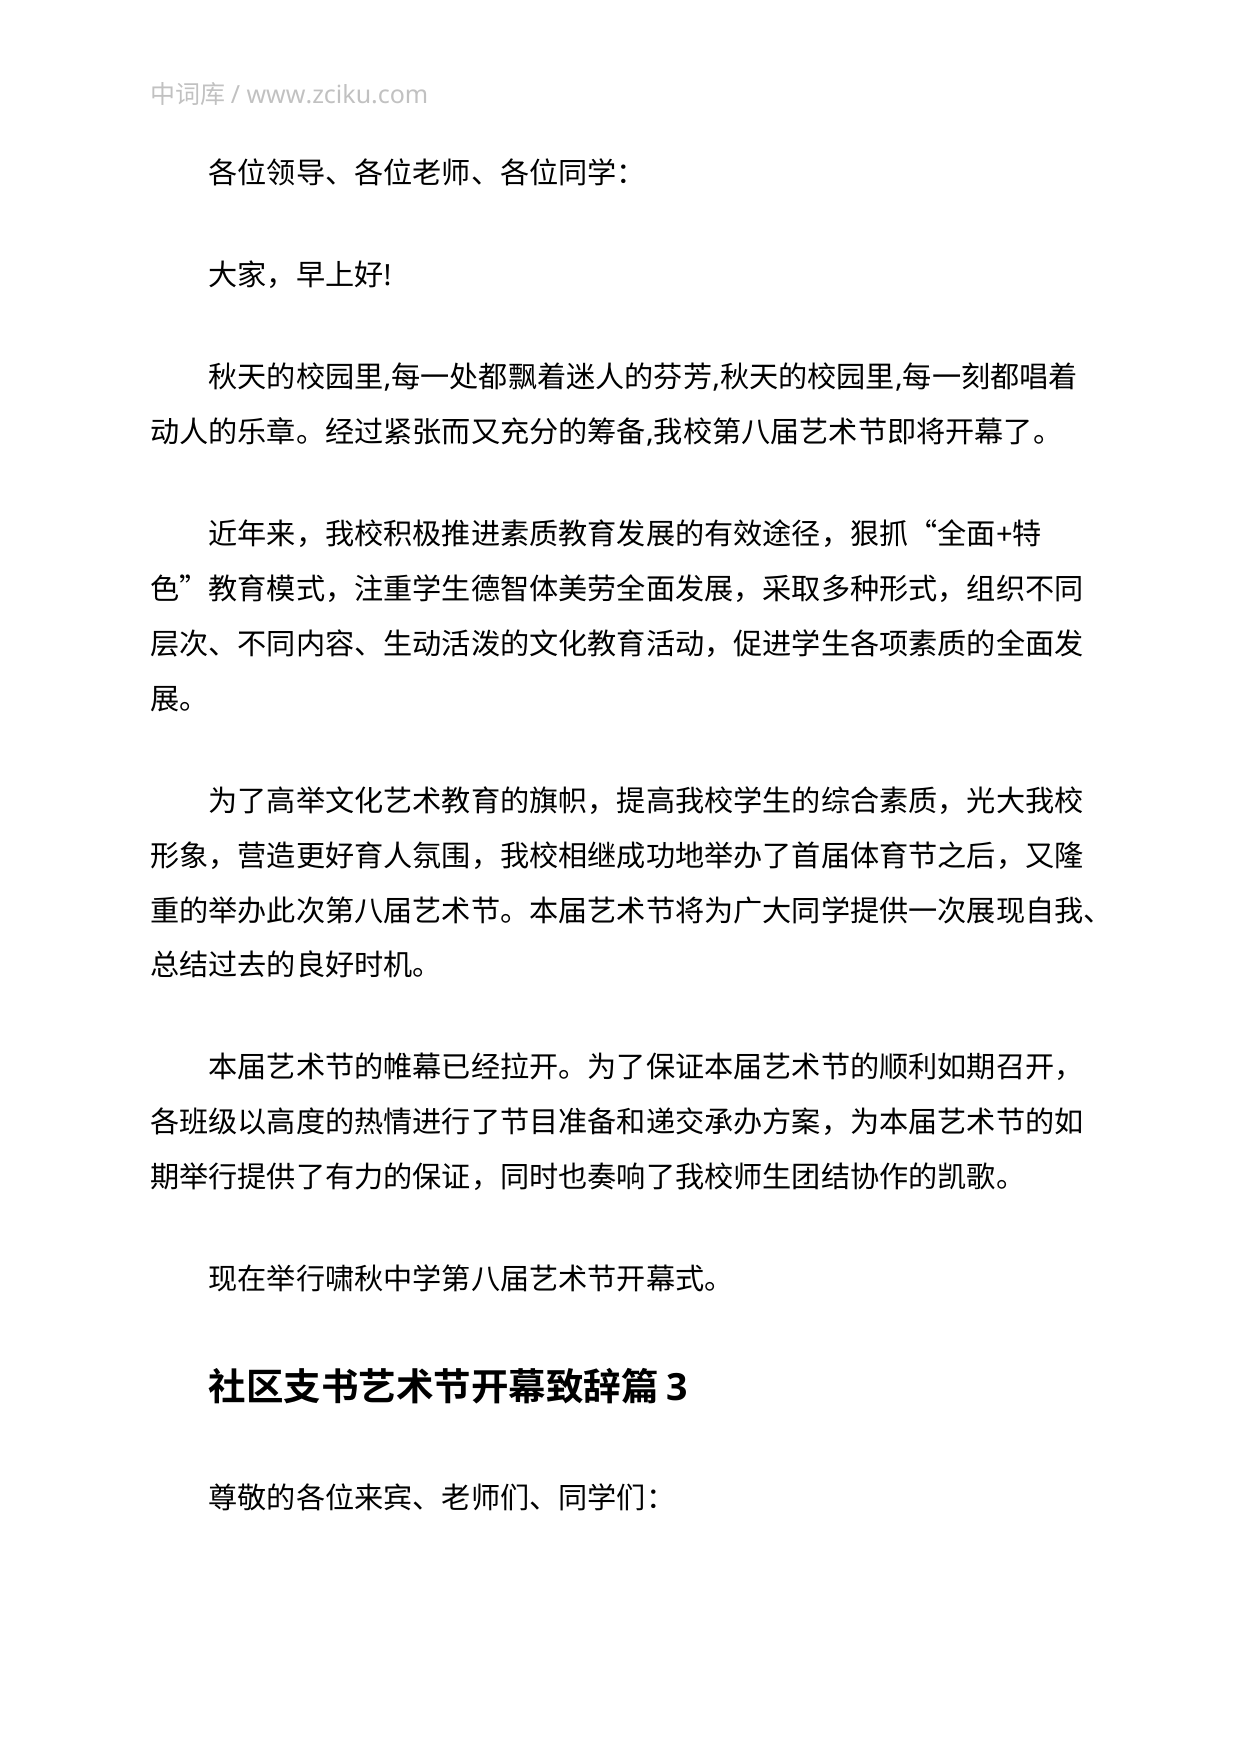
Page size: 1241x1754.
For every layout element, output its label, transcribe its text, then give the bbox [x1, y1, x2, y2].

text 大家，早上好! [150, 252, 1090, 294]
text 秋天的校园里,每一处都飘着迷人的芬芳,秋天的校园里,每一刻都唱着动人的乐章。经过紧张而又充分的筹备,我校第八届艺术节即将开幕了。 [150, 354, 1090, 451]
text 各位领导、各位老师、各位同学： [150, 150, 1090, 192]
text 本届艺术节的帷幕已经拉开。为了保证本届艺术节的顺利如期召开，各班级以高度的热情进行了节目准备和递交承办方案，为本届艺术节的如期举行提供了有力的保证，同时也奏响了我校师生团结协作的凯歌。 [150, 1044, 1090, 1196]
text 社区支书艺术节开幕致辞篇3 [150, 1357, 1090, 1412]
text 尊敬的各位来宾、老师们、同学们： [150, 1475, 1090, 1517]
text 近年来，我校积极推进素质教育发展的有效途径，狠抓“全面+特色”教育模式，注重学生德智体美劳全面发展，采取多种形式，组织不同层次、不同内容、生动活泼的文化教育活动，促进学生各项素质的全面发展。 [150, 511, 1090, 718]
text 为了高举文化艺术教育的旗帜，提高我校学生的综合素质，光大我校形象，营造更好育人氛围，我校相继成功地举办了首届体育节之后，又隆重的举办此次第八届艺术节。本届艺术节将为广大同学提供一次展现自我、总结过去的良好时机。 [150, 777, 1090, 984]
text 现在举行啸秋中学第八届艺术节开幕式。 [150, 1255, 1090, 1298]
